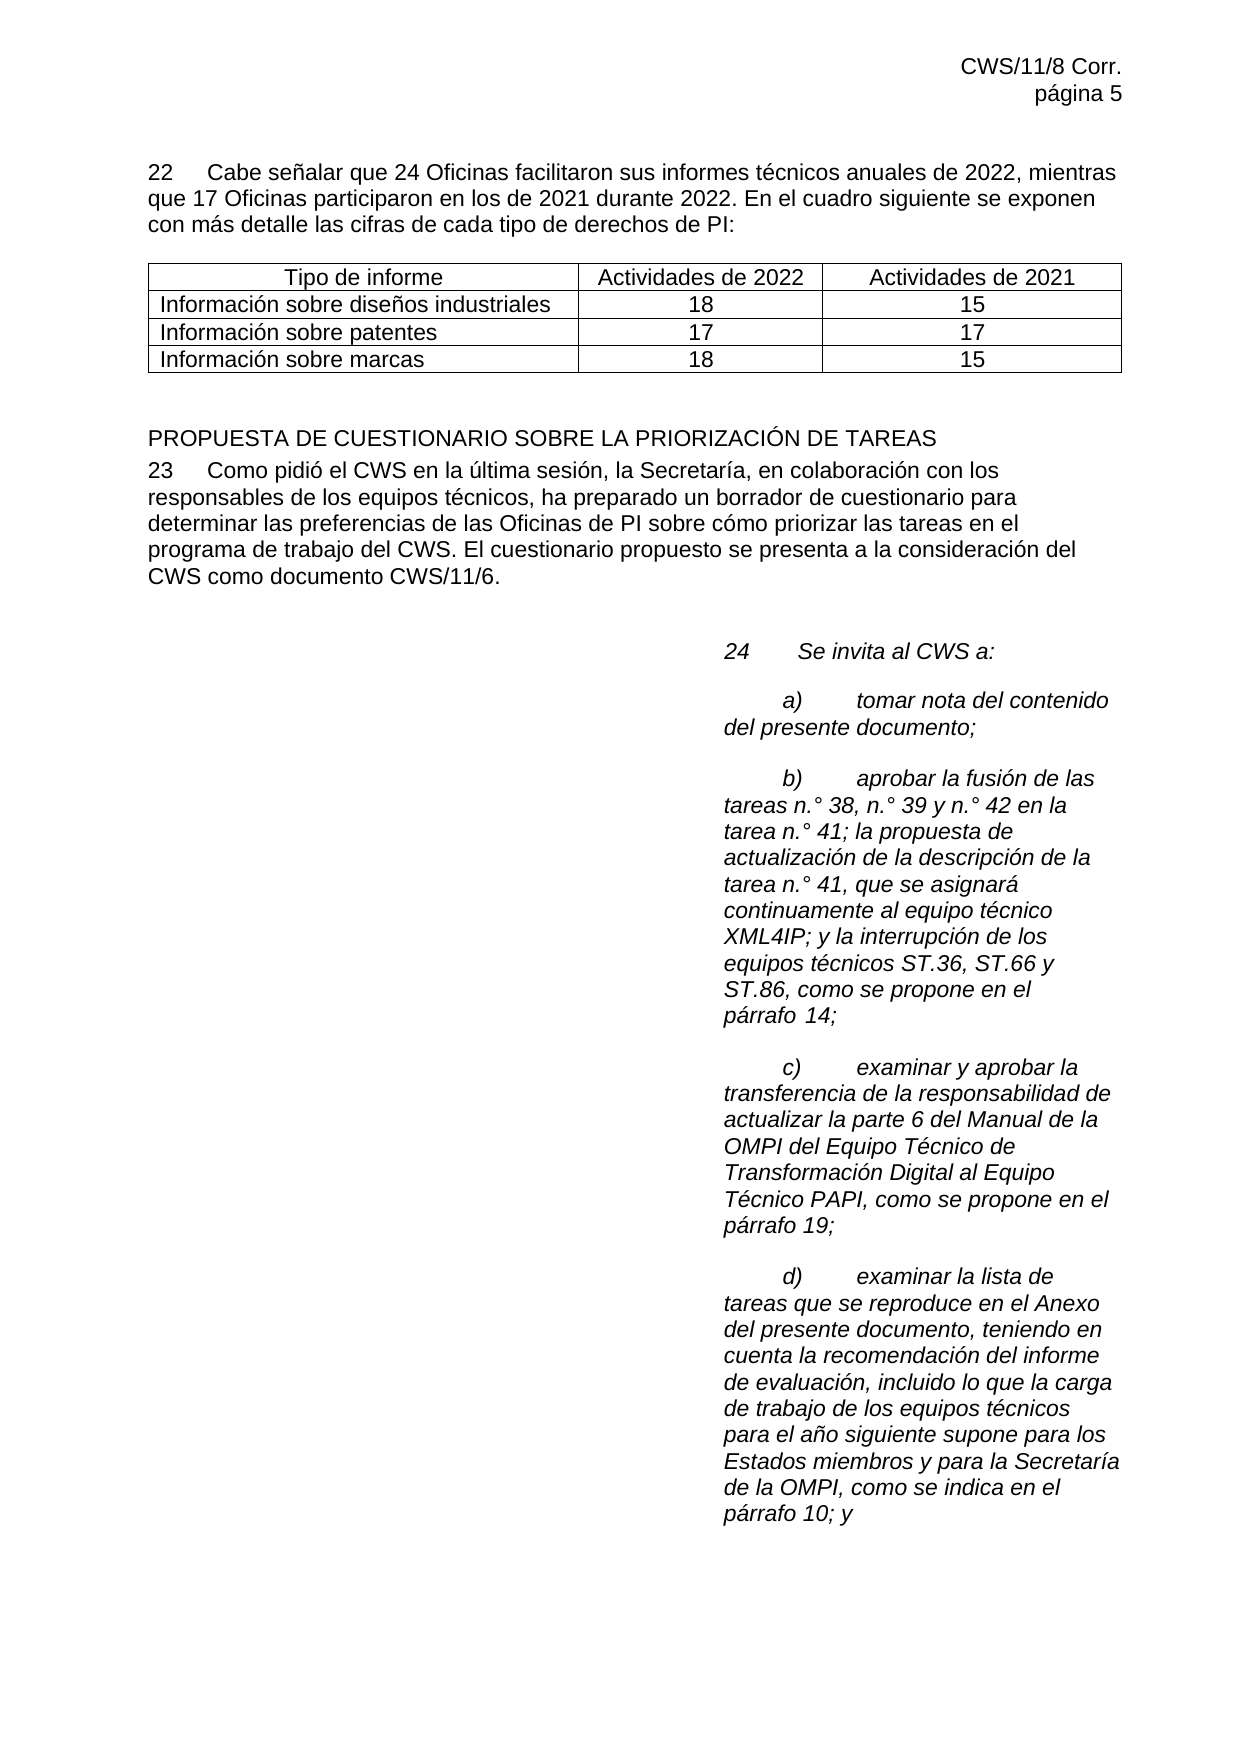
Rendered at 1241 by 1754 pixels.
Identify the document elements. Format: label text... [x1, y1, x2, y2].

table_cell Información sobre marcas [149, 346, 578, 372]
text Cabe señalar que 24 Oficinas facilitaron sus informes técnicos anuales de 2022, mientras que 17 Oficinas participaron en los de 2021 durante 2022. En el cuadro siguiente se exponen con más detalle las cifras de cada tipo de derechos de PI: [148, 158, 1122, 238]
text Como pidió el CWS en la última sesión, la Secretaría, en colaboración con los responsables de los equipos técnicos, ha preparado un borrador de cuestionario para determinar las preferencias de las Oficinas de PI sobre cómo priorizar las tareas en el programa de trabajo del CWS. El cuestionario propuesto se presenta a la consideración del CWS como documento CWS/11/6. [148, 457, 1122, 589]
table_cell Información sobre diseños industriales [149, 291, 578, 317]
table_header Actividades de 2022 [579, 264, 822, 290]
list examinar la lista de tareas que se reproduce en el Anexo del presente documento, teniendo en cuenta la recomendación del informe de evaluación, incluido lo que la carga de trabajo de los equipos técnicos para el año siguiente supone para los Estados miembros y para la Secretaría de la OMPI, como se indica en el párrafo 10; y [724, 1263, 1122, 1527]
table_cell 15 [823, 291, 1121, 317]
table_cell Información sobre patentes [149, 319, 578, 345]
list Se invita al CWS a: [724, 638, 1122, 664]
table_cell 18 [579, 346, 822, 372]
table_cell 15 [823, 346, 1121, 372]
list examinar y aprobar la transferencia de la responsabilidad de actualizar la parte 6 del Manual de la OMPI del Equipo Técnico de Transformación Digital al Equipo Técnico PAPI, como se propone en el párrafo 19; [724, 1054, 1122, 1238]
table_cell 17 [823, 319, 1121, 345]
table_header Tipo de informe [149, 264, 578, 290]
table_cell 18 [579, 291, 822, 317]
list tomar nota del contenido del presente documento; [724, 687, 1122, 740]
list aprobar la fusión de las tareas n.° 38, n.° 39 y n.° 42 en la tarea n.° 41; la propuesta de actualización de la descripción de la tarea n.° 41, que se asignará continuamente al equipo técnico XML4IP; y la interrupción de los equipos técnicos ST.36, ST.66 y ST.86, como se propone en el párrafo 14; [724, 765, 1122, 1029]
table_cell 17 [579, 319, 822, 345]
subtitle Propuesta de cuestionario sobre la priorización de tareas [148, 424, 1122, 451]
table_header Actividades de 2021 [823, 264, 1121, 290]
